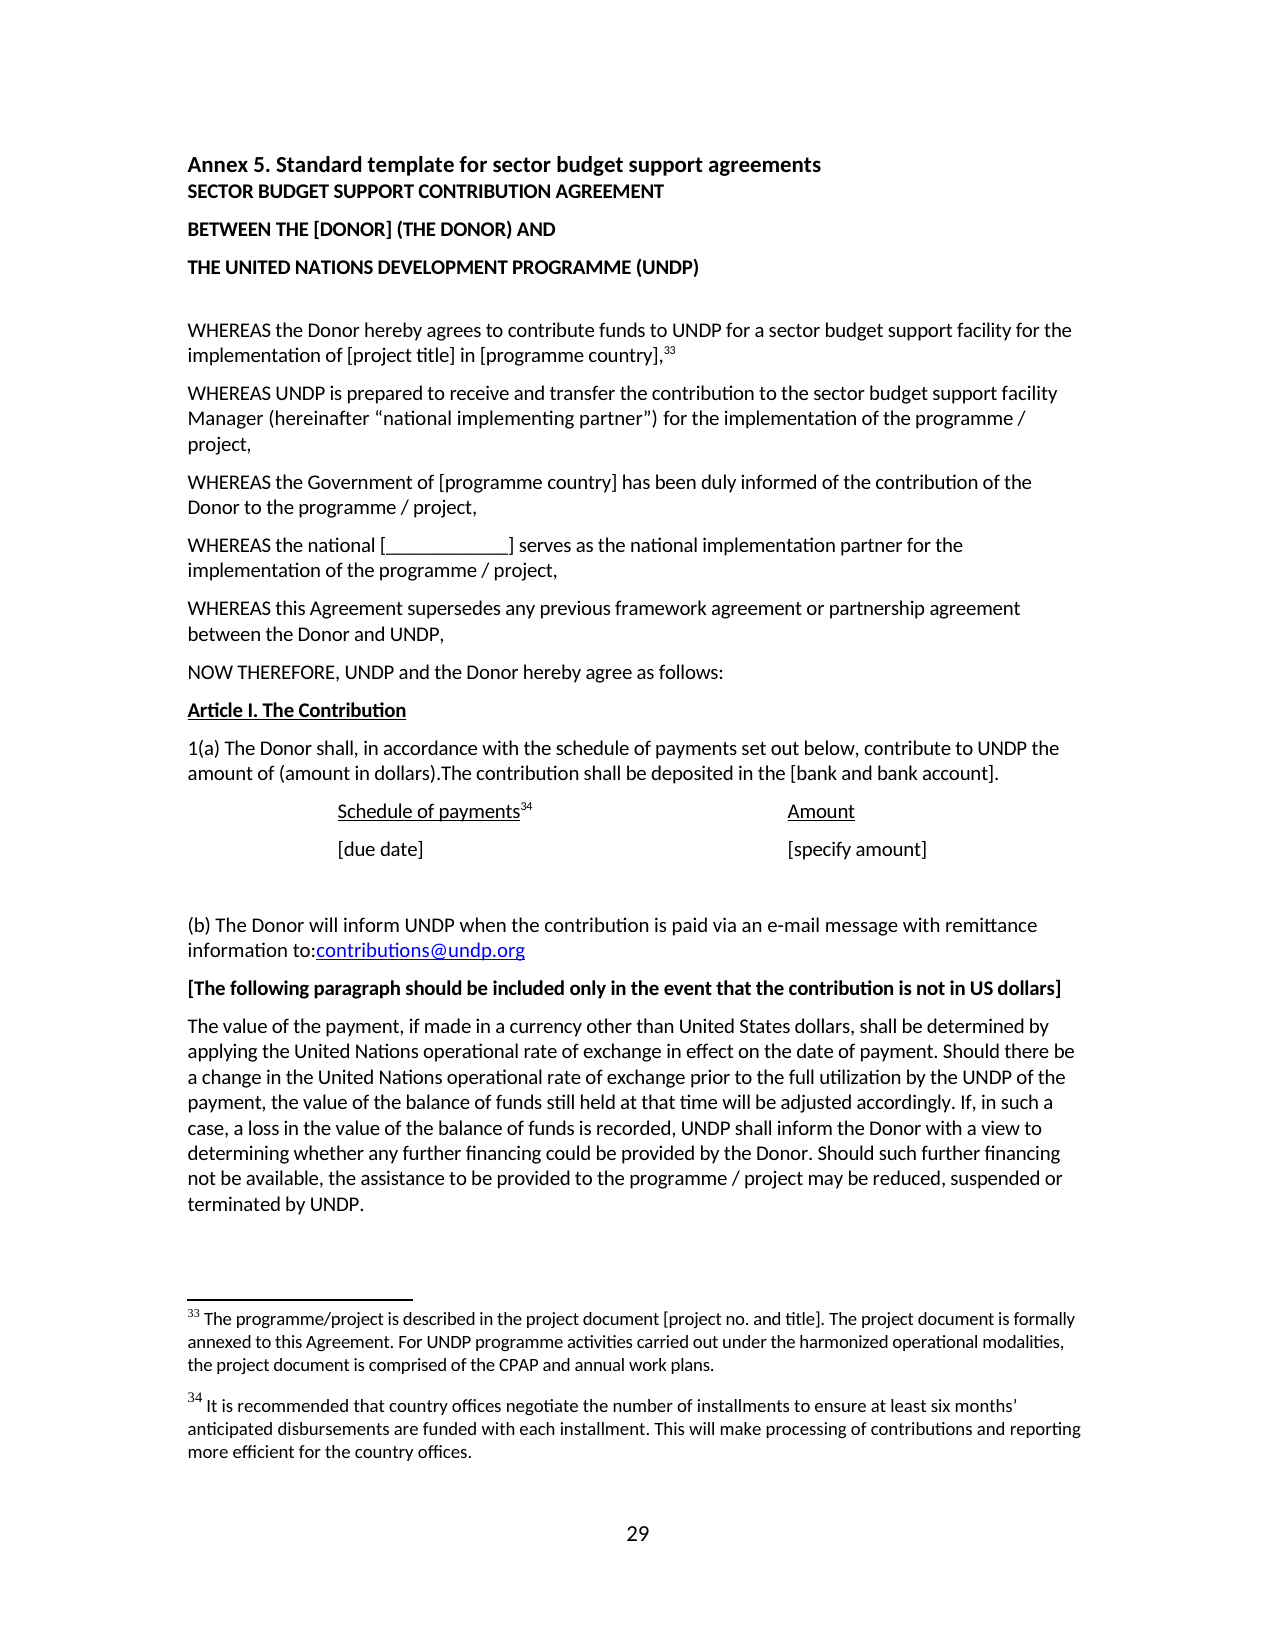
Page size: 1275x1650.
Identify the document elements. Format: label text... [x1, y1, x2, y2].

text The value of the payment, if made in a currency other than United States dollars, shall be determined by applying the United Nations operational rate of exchange in effect on the date of payment. Should there be a change in the United Nations operational rate of exchange prior to the full utilization by the UNDP of the payment, the value of the balance of funds still held at that time will be adjusted accordingly. If, in such a case, a loss in the value of the balance of funds is recorded, UNDP shall inform the Donor with a view to determining whether any further financing could be provided by the Donor. Should such further financing not be available, the assistance to be provided to the programme / project may be reduced, suspended or terminated by UNDP. [187, 1013, 1087, 1216]
text WHEREAS the Government of [programme country] has been duly informed of the contribution of the Donor to the programme / project, [187, 469, 1087, 520]
text Annex 5. Standard template for sector budget support agreements [187, 150, 1087, 178]
text [The following paragraph should be included only in the event that the contribution is not in US dollars] [187, 975, 1087, 1001]
text Article I. The Contribution [187, 697, 1087, 722]
text [due date] [specify amount] [187, 836, 1087, 861]
text NOW THEREFORE, UNDP and the Donor hereby agree as follows: [187, 659, 1087, 684]
text (b) The Donor will inform UNDP when the contribution is paid via an e-mail message with remittance information to:contributions@undp.org [187, 912, 1087, 963]
text BETWEEN THE [DONOR] (THE DONOR) AND [187, 216, 1087, 241]
text Schedule of payments Amount [337, 798, 1087, 823]
text WHEREAS this Agreement supersedes any previous framework agreement or partnership agreement between the Donor and UNDP, [187, 596, 1087, 646]
text SECTOR BUDGET SUPPORT CONTRIBUTION AGREEMENT [187, 178, 1087, 203]
text WHEREAS UNDP is prepared to receive and transfer the contribution to the sector budget support facility Manager (hereinafter “national implementing partner”) for the implementation of the programme / project, [187, 380, 1087, 456]
text WHEREAS the national [____________] serves as the national implementation partner for the implementation of the programme / project, [187, 532, 1087, 583]
text WHEREAS the Donor hereby agrees to contribute funds to UNDP for a sector budget support facility for the implementation of [project title] in [programme country], [187, 317, 1087, 368]
text THE UNITED NATIONS DEVELOPMENT PROGRAMME (UNDP) [187, 254, 1087, 279]
text 1(a) The Donor shall, in accordance with the schedule of payments set out below, contribute to UNDP the amount of (amount in dollars).The contribution shall be deposited in the [bank and bank account]. [187, 735, 1087, 786]
